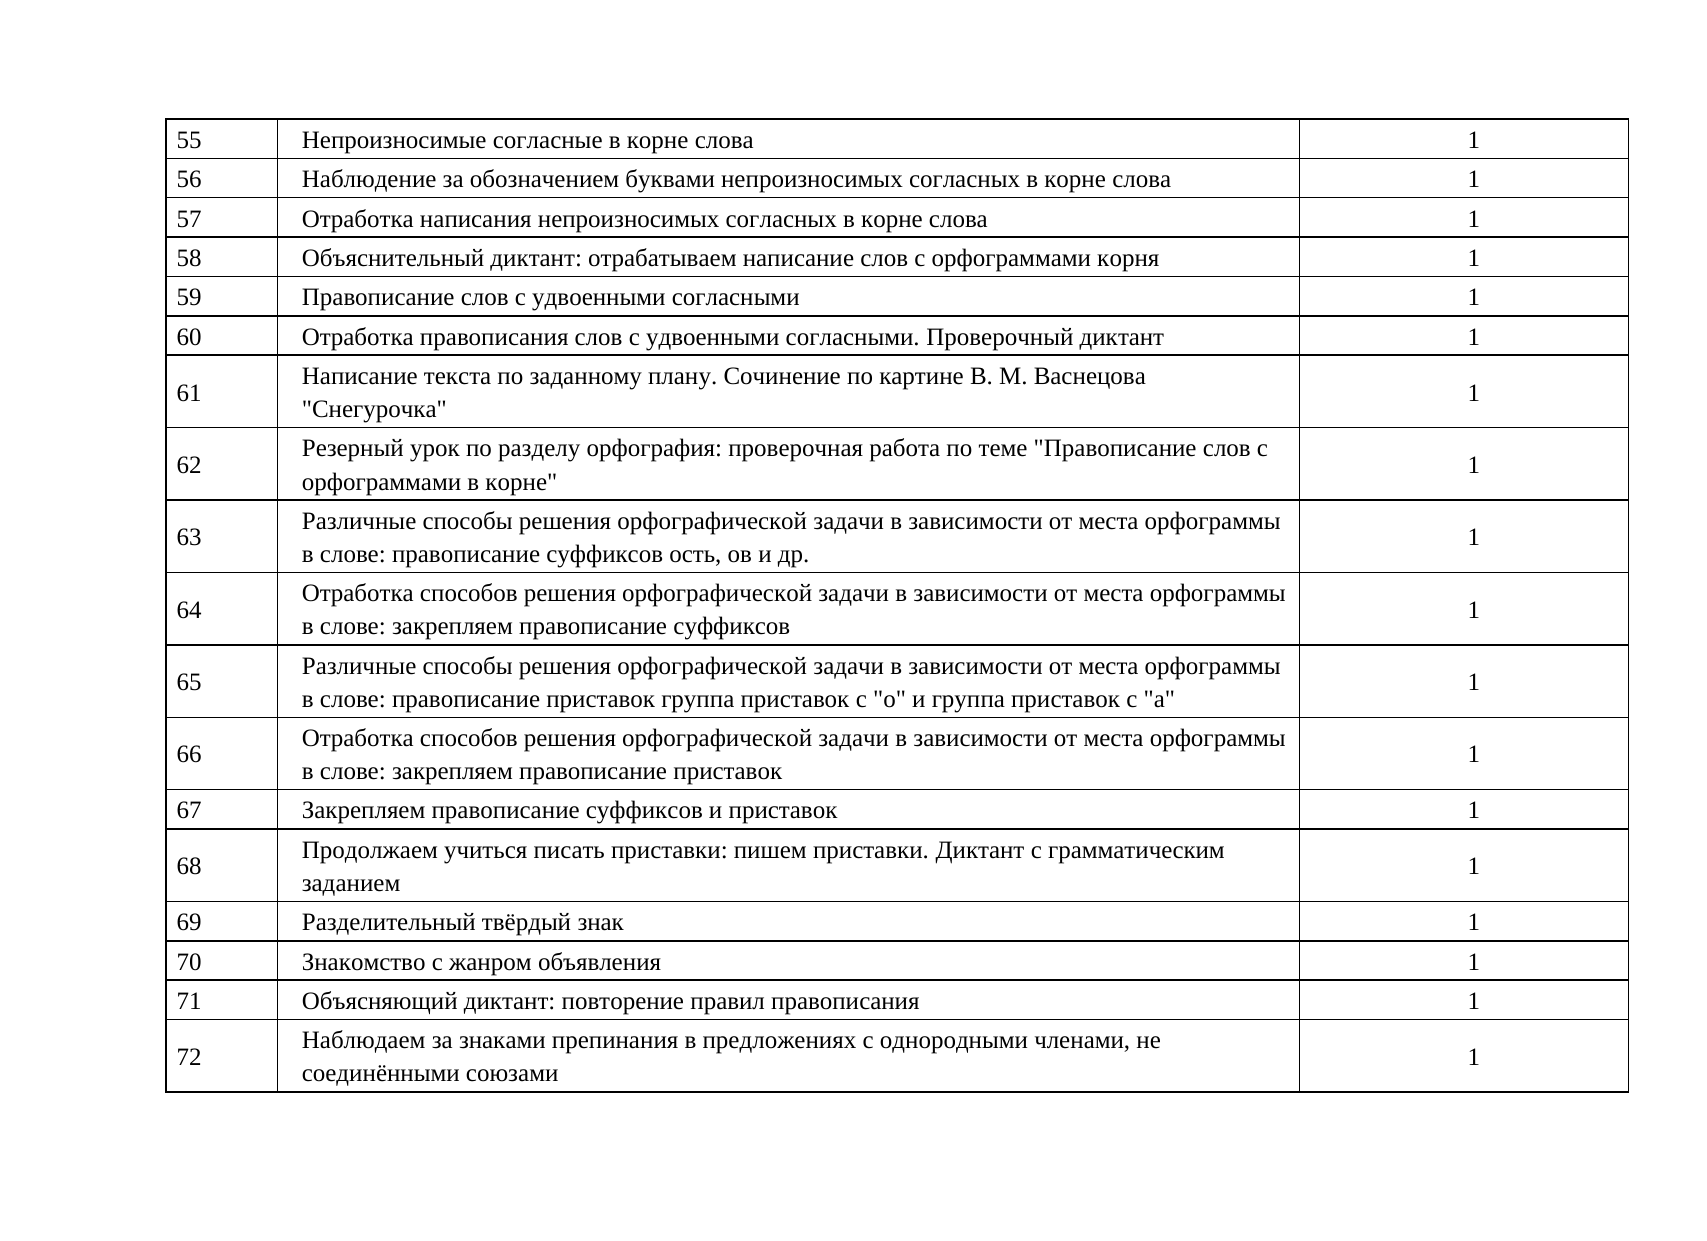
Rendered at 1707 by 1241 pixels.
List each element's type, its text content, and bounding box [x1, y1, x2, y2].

table_cell 1 [1300, 790, 1628, 828]
table_cell 1 [1300, 428, 1628, 499]
table_cell 1 [1300, 120, 1628, 157]
table_cell Отработка способов решения орфографической задачи в зависимости от места орфограммы в слове: закрепляем правописание приставок [278, 718, 1299, 789]
table_cell 71 [167, 981, 277, 1019]
table_cell 70 [167, 942, 277, 979]
table_cell Объяснительный диктант: отрабатываем написание слов с орфограммами корня [278, 238, 1299, 276]
table_cell 1 [1300, 942, 1628, 979]
table_cell 1 [1300, 159, 1628, 197]
table_cell 1 [1300, 356, 1628, 427]
table_cell 1 [1300, 198, 1628, 236]
table_cell 56 [167, 159, 277, 197]
table_cell 72 [167, 1020, 277, 1091]
table_cell Продолжаем учиться писать приставки: пишем приставки. Диктант с грамматическим заданием [278, 830, 1299, 901]
table_cell 66 [167, 718, 277, 789]
table_cell 60 [167, 317, 277, 354]
table_cell Отработка правописания слов с удвоенными согласными. Проверочный диктант [278, 317, 1299, 354]
table_cell 1 [1300, 277, 1628, 315]
table_cell 1 [1300, 573, 1628, 644]
table_cell Написание текста по заданному плану. Сочинение по картине В. М. Васнецова "Снегурочка" [278, 356, 1299, 427]
table_cell 64 [167, 573, 277, 644]
table_cell Закрепляем правописание суффиксов и приставок [278, 790, 1299, 828]
table_cell 57 [167, 198, 277, 236]
table_cell 1 [1300, 902, 1628, 940]
table_cell 1 [1300, 1020, 1628, 1091]
table_cell 62 [167, 428, 277, 499]
table_cell 67 [167, 790, 277, 828]
table_cell 1 [1300, 646, 1628, 716]
table_cell Отработка способов решения орфографической задачи в зависимости от места орфограммы в слове: закрепляем правописание суффиксов [278, 573, 1299, 644]
table_cell 65 [167, 646, 277, 716]
table_cell Непроизносимые согласные в корне слова [278, 120, 1299, 157]
table_cell 63 [167, 501, 277, 572]
table_cell Разделительный твёрдый знак [278, 902, 1299, 940]
table_cell Знакомство с жанром объявления [278, 942, 1299, 979]
table_cell 1 [1300, 238, 1628, 276]
table_cell Объясняющий диктант: повторение правил правописания [278, 981, 1299, 1019]
table_cell Резерный урок по разделу орфография: проверочная работа по теме "Правописание слов с орфограммами в корне" [278, 428, 1299, 499]
table_cell 1 [1300, 830, 1628, 901]
table_cell 68 [167, 830, 277, 901]
table_cell 69 [167, 902, 277, 940]
table_cell Различные способы решения орфографической задачи в зависимости от места орфограммы в слове: правописание приставок группа приставок с "о" и группа приставок с "а" [278, 646, 1299, 716]
table_cell 1 [1300, 317, 1628, 354]
table_cell 59 [167, 277, 277, 315]
table_cell 1 [1300, 718, 1628, 789]
table_cell 55 [167, 120, 277, 157]
table_cell Различные способы решения орфографической задачи в зависимости от места орфограммы в слове: правописание суффиксов ость, ов и др. [278, 501, 1299, 572]
table_cell Правописание слов с удвоенными согласными [278, 277, 1299, 315]
table_cell Наблюдаем за знаками препинания в предложениях с однородными членами, не соединёнными союзами [278, 1020, 1299, 1091]
table_cell 61 [167, 356, 277, 427]
table_cell Наблюдение за обозначением буквами непроизносимых согласных в корне слова [278, 159, 1299, 197]
table_cell 1 [1300, 501, 1628, 572]
table_cell 58 [167, 238, 277, 276]
table_cell Отработка написания непроизносимых согласных в корне слова [278, 198, 1299, 236]
table_cell 1 [1300, 981, 1628, 1019]
